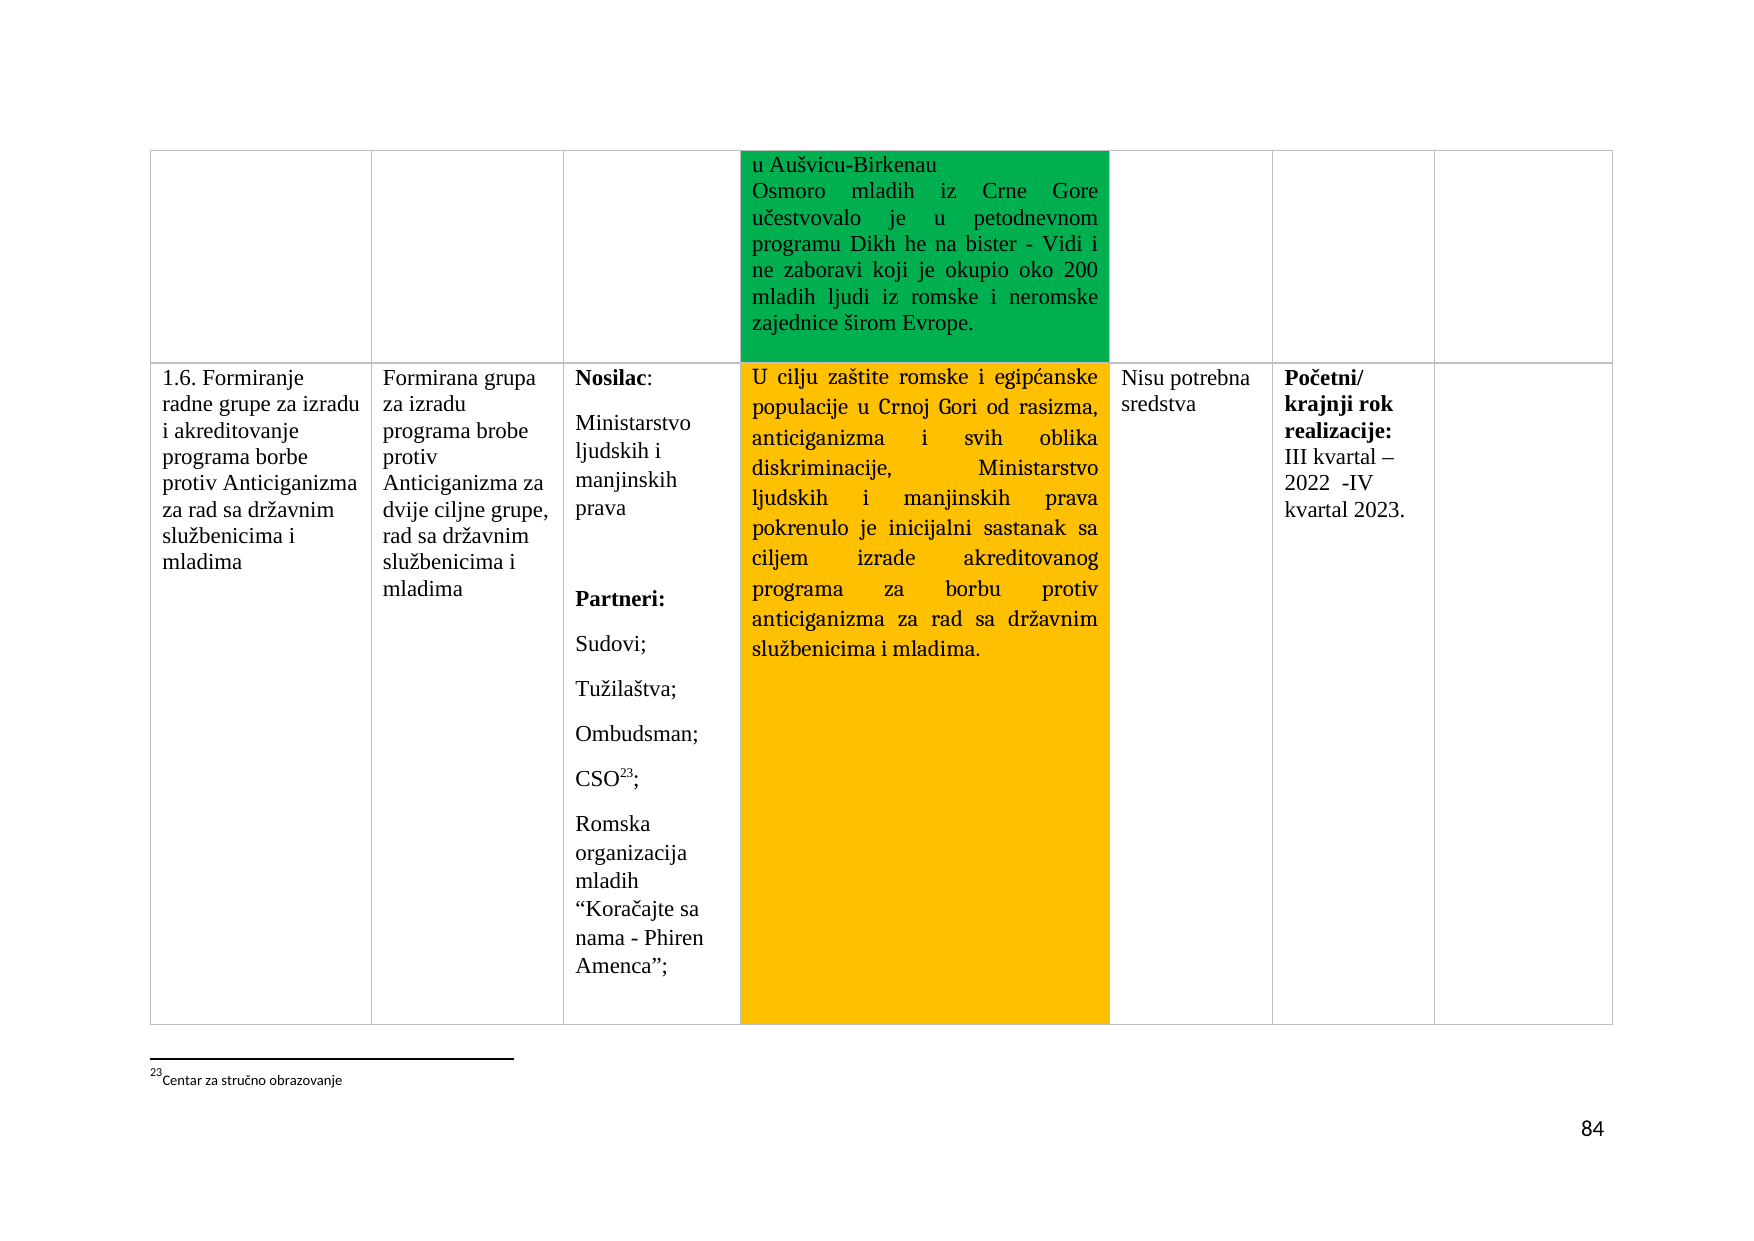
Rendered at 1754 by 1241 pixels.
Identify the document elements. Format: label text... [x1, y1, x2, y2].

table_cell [151, 151, 371, 362]
table_header Formirana grupa za izradu programa brobe protiv Anticiganizma za dvije ciljne grupe, rad sa državnim službenicima i mladima [372, 364, 563, 1024]
table_header Nosilac: Ministarstvo ljudskih i manjinskih prava Partneri: Sudovi; Tužilaštva; Ombudsman; CSO; Romska organizacija mladih “Koračajte sa nama - Phiren Amenca”; [564, 364, 740, 1024]
table_header U cilju zaštite romske i egipćanske populacije u Crnoj Gori od rasizma, anticiganizma i svih oblika diskriminacije, Ministarstvo ljudskih i manjinskih prava pokrenulo je inicijalni sastanak sa ciljem izrade akreditovanog programa za borbu protiv anticiganizma za rad sa državnim službenicima i mladima. [741, 364, 1109, 1024]
table_header [1435, 364, 1612, 1024]
table_header 1.6. Formiranje radne grupe za izradu i akreditovanje programa borbe protiv Anticiganizma za rad sa državnim službenicima i mladima [151, 364, 371, 1024]
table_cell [1273, 151, 1434, 362]
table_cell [1110, 151, 1272, 362]
table_header Početni/ krajnji rok realizacije: III kvartal – 2022 -IV kvartal 2023. [1273, 364, 1434, 1024]
table_cell [1435, 151, 1612, 362]
table_header Nisu potrebna sredstva [1110, 364, 1272, 1024]
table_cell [741, 151, 1109, 362]
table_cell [564, 151, 740, 362]
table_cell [372, 151, 563, 362]
